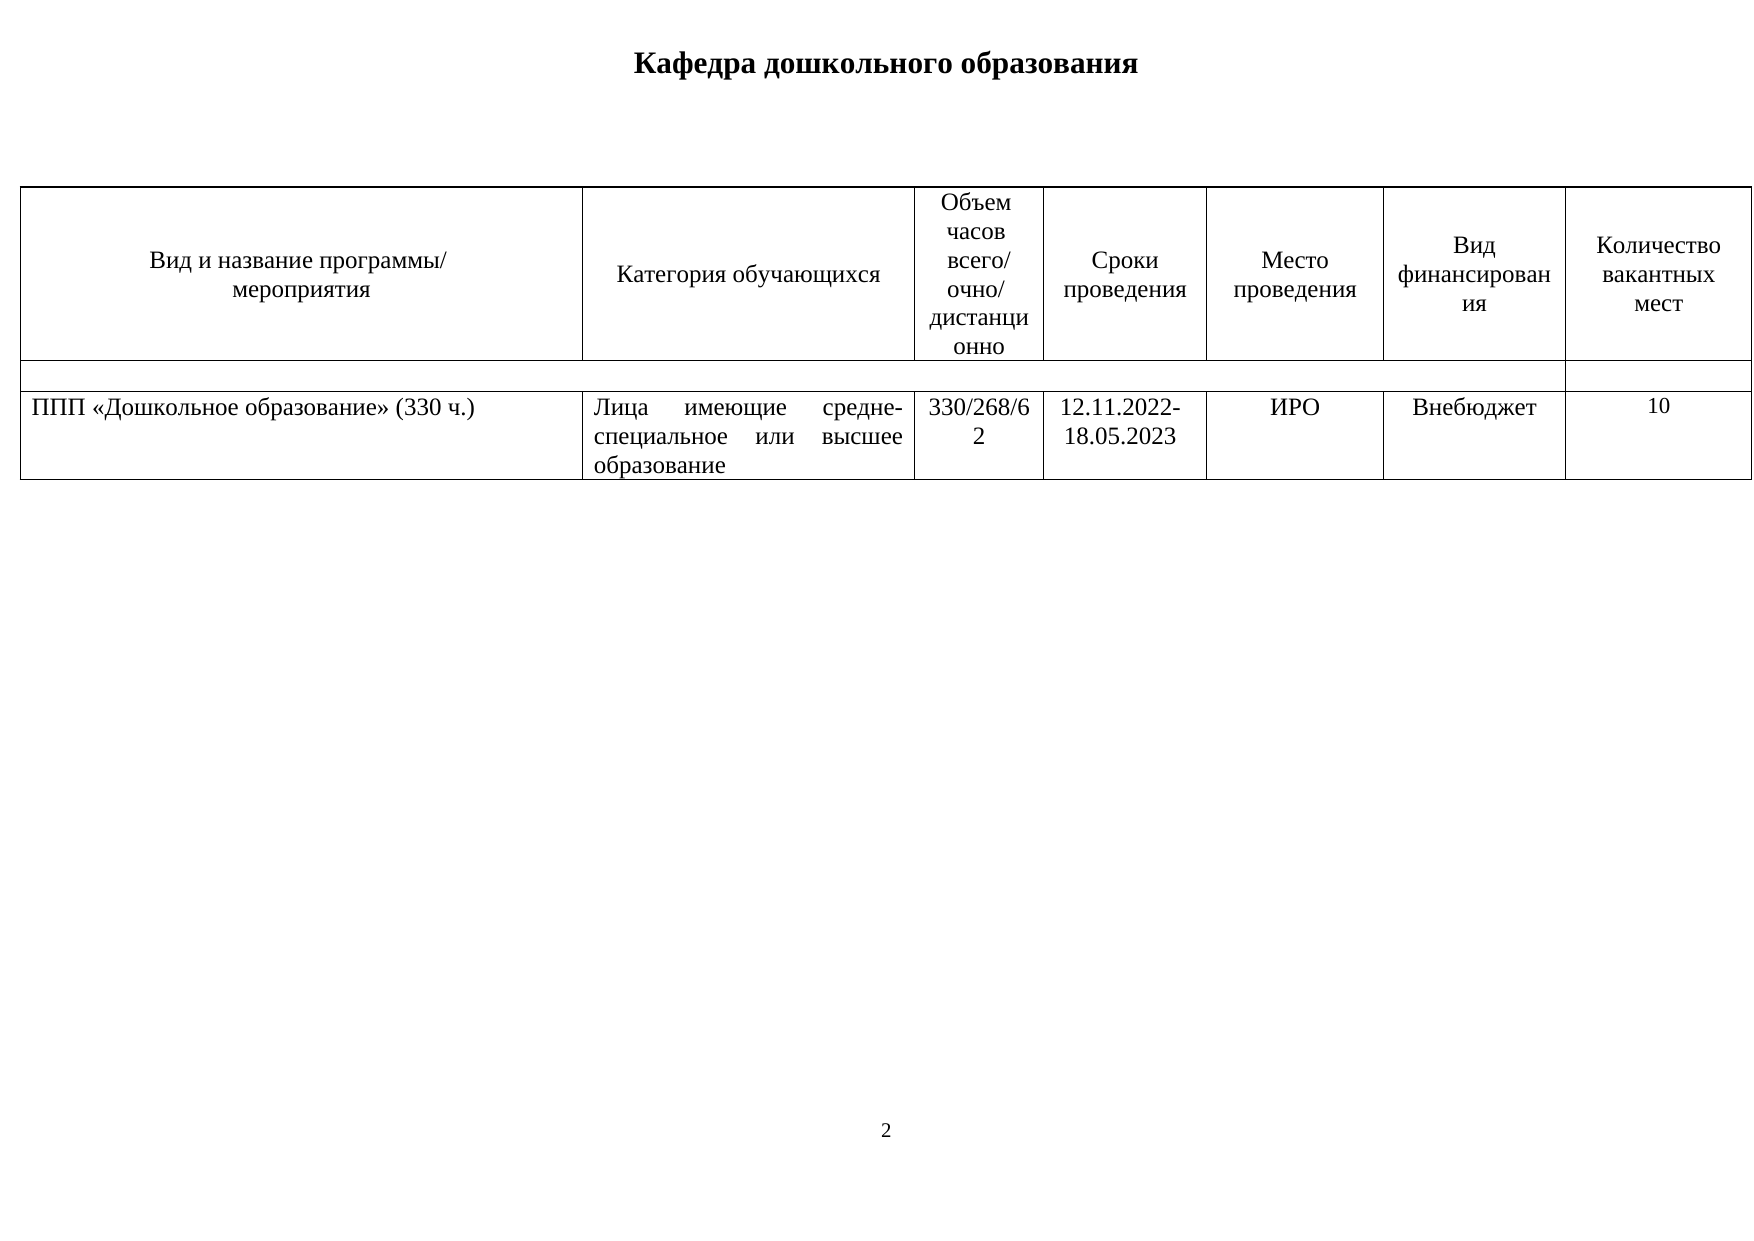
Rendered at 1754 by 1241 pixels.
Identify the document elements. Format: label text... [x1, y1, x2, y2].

table_cell 12.11.2022-18.05.2023 [1044, 392, 1206, 478]
table_cell ИРО [1207, 392, 1383, 478]
table_header Сроки проведения [1044, 188, 1206, 360]
table_header Количество вакантных мест [1566, 188, 1751, 360]
table_cell ППП «Дошкольное образование» (330 ч.) [21, 392, 582, 478]
table_cell Внебюджет [1384, 392, 1565, 478]
table_cell 10 [1566, 392, 1751, 478]
table_cell [1566, 361, 1751, 391]
table_header Категория обучающихся [583, 188, 914, 360]
table_header Вид и название программы/ мероприятия [21, 188, 582, 360]
table_header Объем часов всего/ очно/ дистанционно [915, 188, 1043, 360]
table_cell 330/268/62 [915, 392, 1043, 478]
table_header Вид финансирования [1384, 188, 1565, 360]
table_cell [21, 361, 1565, 391]
subtitle Кафедра дошкольного образования [118, 44, 1654, 80]
table_header Место проведения [1207, 188, 1383, 360]
table_cell Лица имеющие средне-специальное или высшее образование [583, 392, 914, 478]
